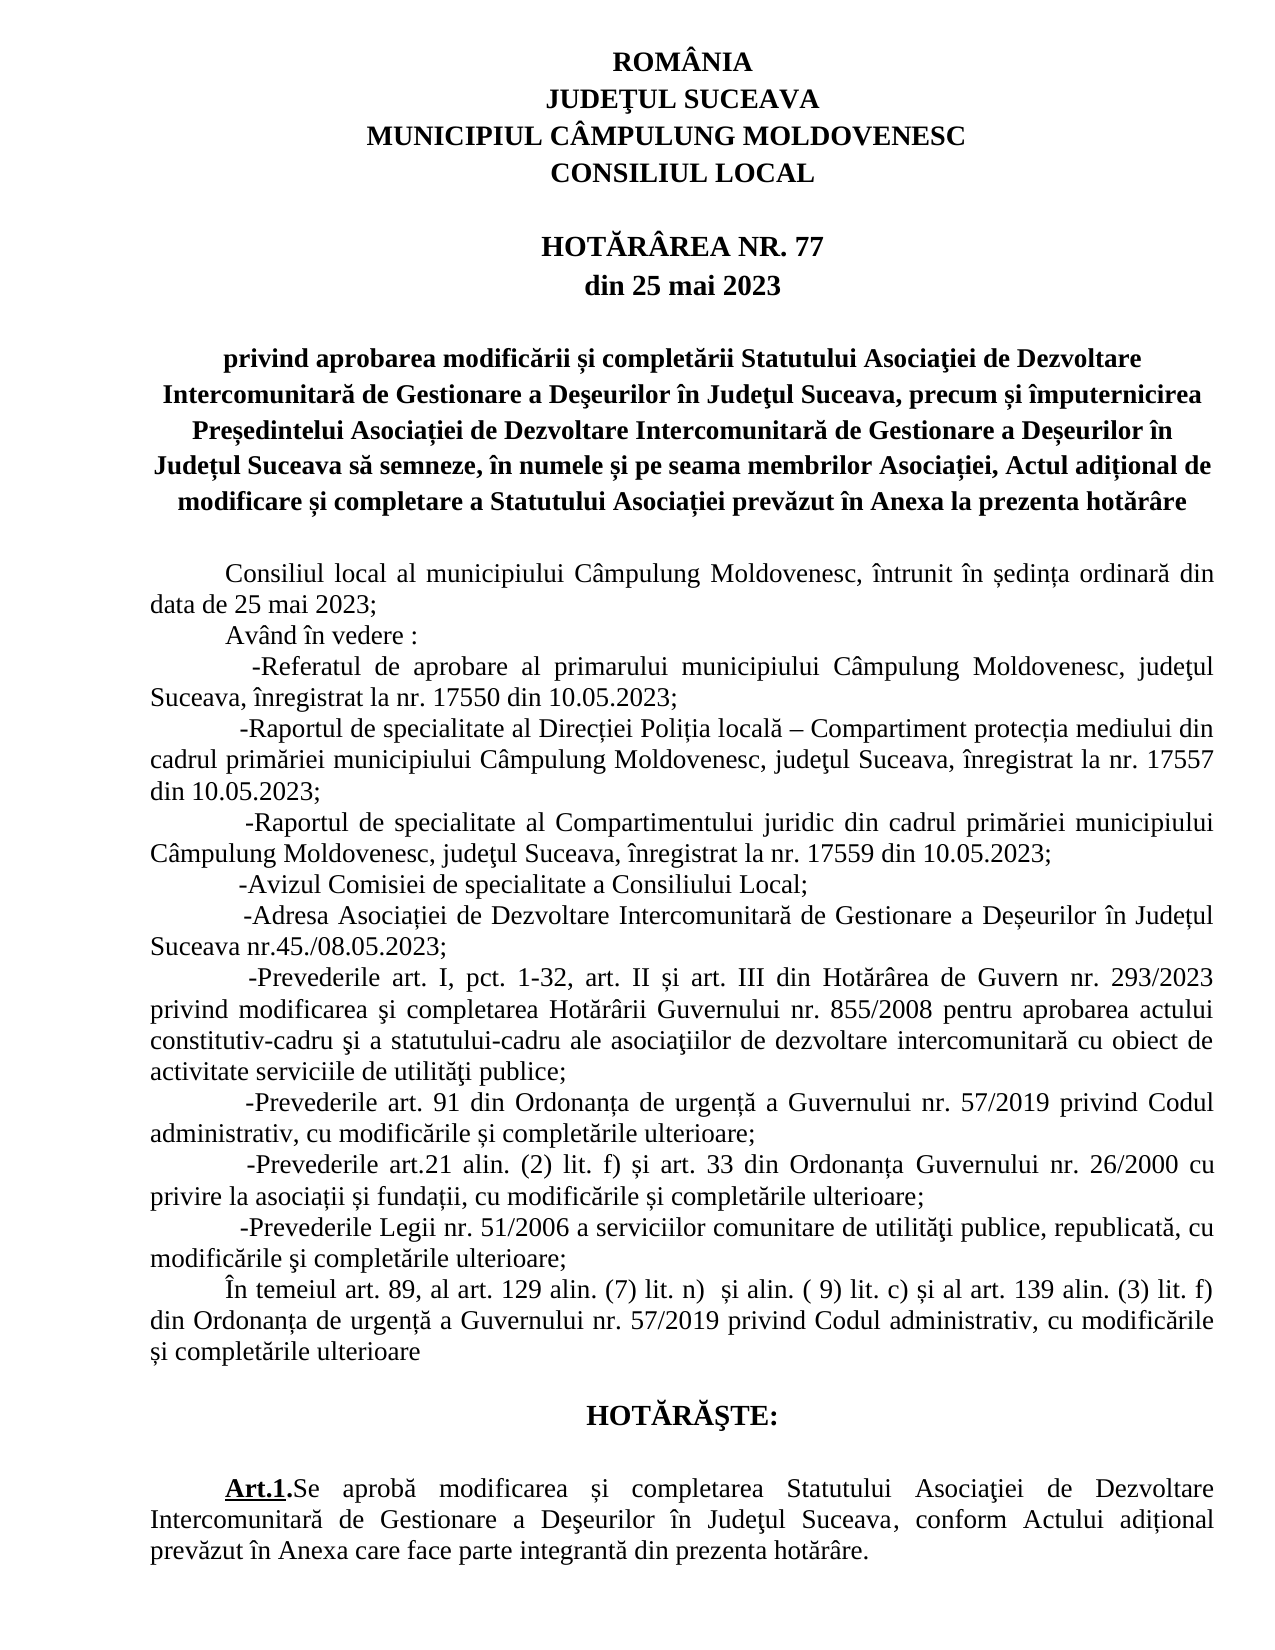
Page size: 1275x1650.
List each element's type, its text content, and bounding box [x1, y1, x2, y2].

text În temeiul art. 89, al art. 129 alin. (7) lit. n) și alin. ( 9) lit. c) și al art. 139 alin. (3) lit. f) din Ordonanța de urgență a Guvernului nr. 57/2019 privind Codul administrativ, cu modificările și completările ulterioare [150, 1273, 1215, 1366]
text HOTĂRĂŞTE: [135, 1398, 1230, 1431]
text JUDEŢUL SUCEAVA [135, 82, 1230, 114]
text -Raportul de specialitate al Direcției Poliția locală – Compartiment protecția mediului din cadrul primăriei municipiului Câmpulung Moldovenesc, judeţul Suceava, înregistrat la nr. 17557 din 10.05.2023; [150, 712, 1215, 806]
text -Prevederile art. 91 din Ordonanța de urgență a Guvernului nr. 57/2019 privind Codul administrativ, cu modificările și completările ulterioare; [150, 1086, 1215, 1148]
text Art.1.Se aprobă modificarea și completarea Statutului Asociaţiei de Dezvoltare Intercomunitară de Gestionare a Deşeurilor în Judeţul Suceava, conform Actului adițional prevăzut în Anexa care face parte integrantă din prezenta hotărâre. [150, 1472, 1215, 1565]
text ROMÂNIA [135, 45, 1230, 77]
text Consiliul local al municipiului Câmpulung Moldovenesc, întrunit în ședința ordinară din data de 25 mai 2023; [150, 557, 1215, 619]
text -Adresa Asociației de Dezvoltare Intercomunitară de Gestionare a Deșeurilor în Județul Suceava nr.45./08.05.2023; [150, 899, 1215, 962]
text -Prevederile Legii nr. 51/2006 a serviciilor comunitare de utilităţi publice, republicată, cu modificările şi completările ulterioare; [150, 1211, 1215, 1273]
text -Prevederile art. I, pct. 1-32, art. II și art. III din Hotărârea de Guvern nr. 293/2023 privind modificarea şi completarea Hotărârii Guvernului nr. 855/2008 pentru aprobarea actului constitutiv-cadru şi a statutului-cadru ale asociaţiilor de dezvoltare intercomunitară cu obiect de activitate serviciile de utilităţi publice; [559, 1055, 1215, 1086]
text Având în vedere : [150, 619, 1215, 650]
text privind aprobarea modificării și completării Statutului Asociaţiei de Dezvoltare Intercomunitară de Gestionare a Deşeurilor în Judeţul Suceava, precum și împuternicirea Președintelui Asociației de Dezvoltare Intercomunitară de Gestionare a Deșeurilor în Județul Suceava să semneze, în numele și pe seama membrilor Asociației, Actul adițional de modificare și completare a Statutului Asociației prevăzut în Anexa la prezenta hotărâre [150, 342, 1215, 516]
text HOTĂRÂREA NR. 77 [135, 229, 1230, 263]
text -Prevederile art.21 alin. (2) lit. f) și art. 33 din Ordonanța Guvernului nr. 26/2000 cu privire la asociații și fundații, cu modificările și completările ulterioare; [150, 1148, 1215, 1211]
text -Prevederile art. I, pct. 1-32, art. II și art. III din Hotărârea de Guvern nr. 293/2023 privind modificarea şi completarea Hotărârii Guvernului nr. 855/2008 pentru aprobarea actului constitutiv-cadru şi a statutului-cadru ale asociaţiilor de dezvoltare intercomunitară cu obiect de activitate serviciile de utilităţi publice; [150, 962, 1215, 993]
text din 25 mai 2023 [135, 268, 1230, 302]
text -Avizul Comisiei de specialitate a Consiliului Local; [150, 868, 1215, 899]
text MUNICIPIUL CÂMPULUNG MOLDOVENESC [135, 119, 1230, 152]
text -Referatul de aprobare al primarului municipiului Câmpulung Moldovenesc, judeţul Suceava, înregistrat la nr. 17550 din 10.05.2023; [150, 650, 1215, 712]
text CONSILIUL LOCAL [135, 157, 1230, 189]
text -Raportul de specialitate al Compartimentului juridic din cadrul primăriei municipiului Câmpulung Moldovenesc, judeţul Suceava, înregistrat la nr. 17559 din 10.05.2023; [150, 806, 1215, 868]
